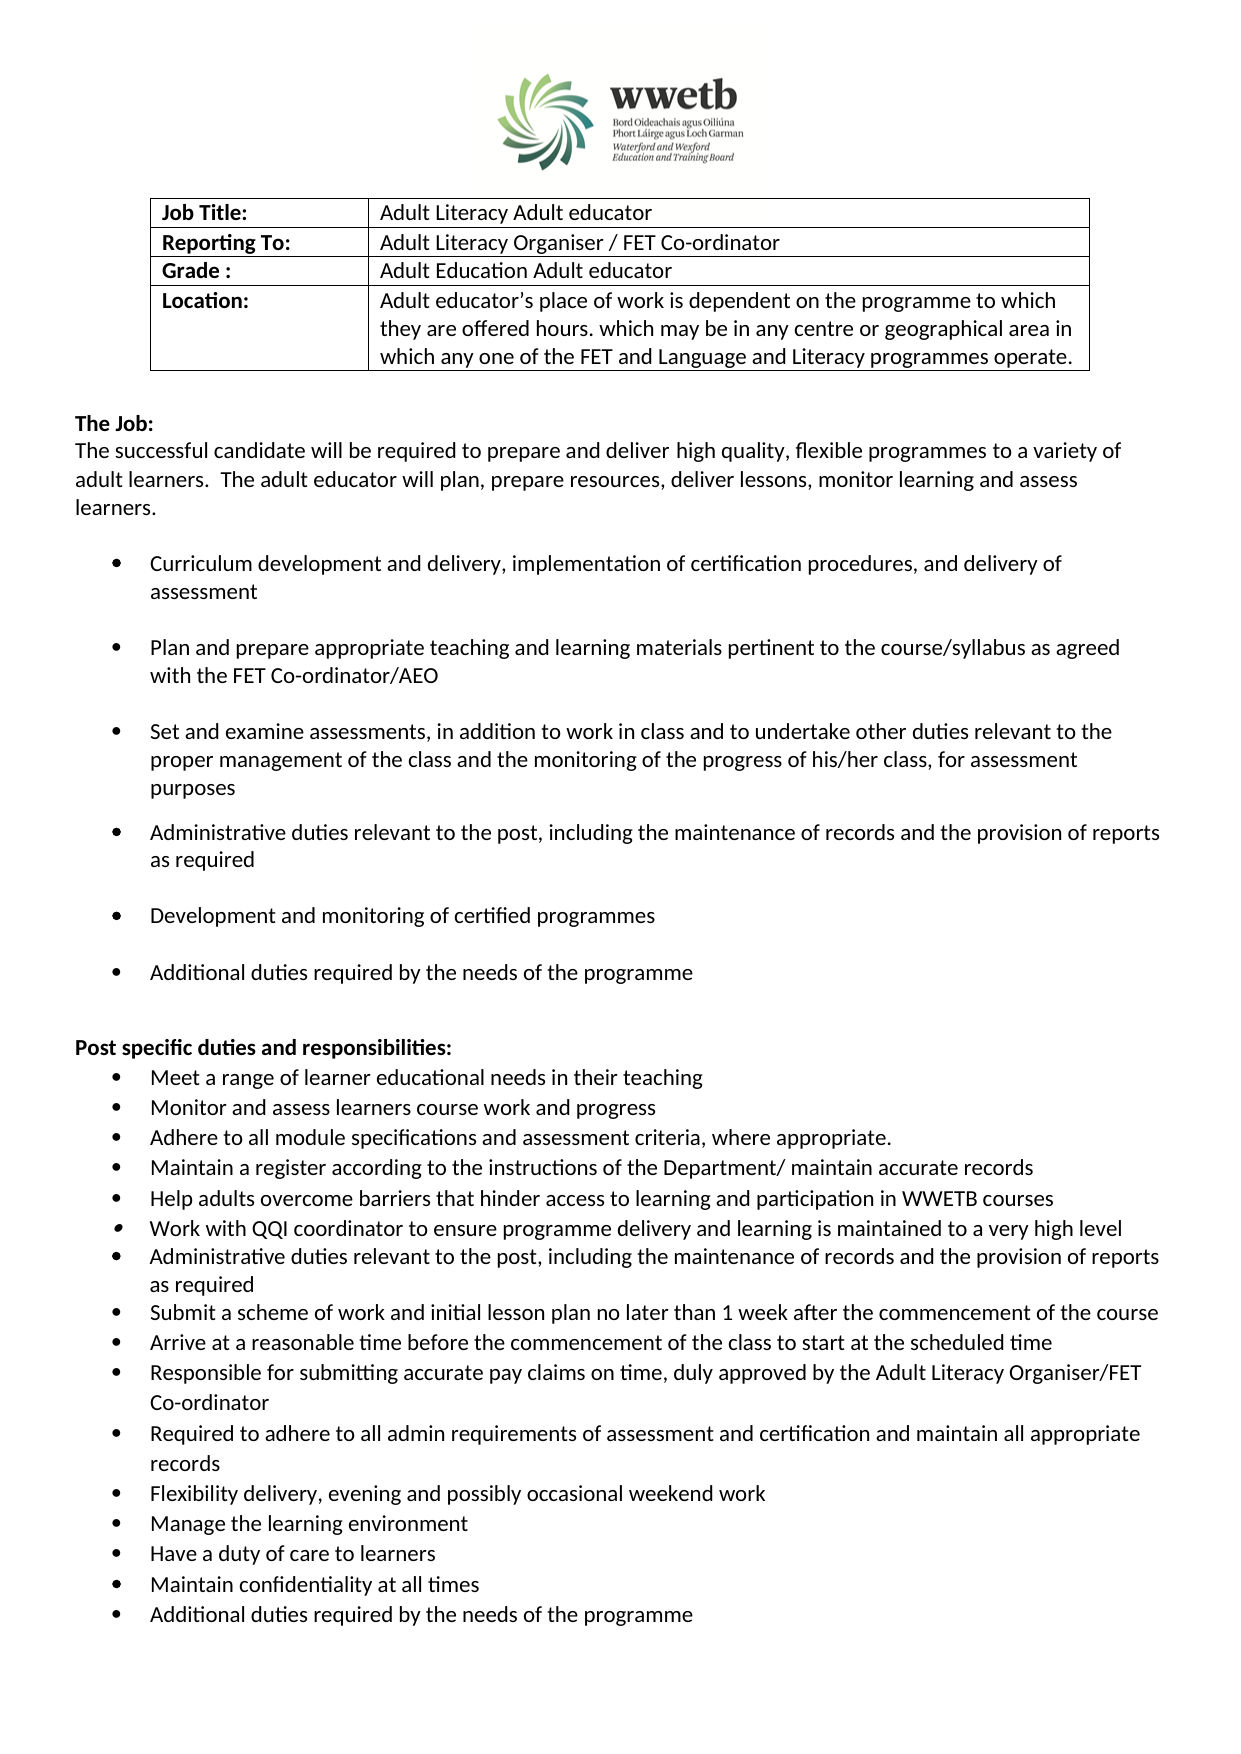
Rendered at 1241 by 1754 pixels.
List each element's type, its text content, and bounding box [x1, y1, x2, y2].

list Adhere to all module specifications and assessment criteria, where appropriate. [112, 1123, 1165, 1151]
list Set and examine assessments, in addition to work in class and to undertake other duties relevant to the proper management of the class and the monitoring of the progress of his/her class, for assessment purposes [112, 717, 1165, 801]
list Plan and prepare appropriate teaching and learning materials pertinent to the course/syllabus as agreed with the FET Co-ordinator/AEO [112, 633, 1165, 689]
table_header Adult Literacy Adult educator [369, 199, 1089, 227]
list Arrive at a reasonable time before the commencement of the class to start at the scheduled time [112, 1328, 1165, 1356]
list Curriculum development and delivery, implementation of certification procedures, and delivery of assessment [112, 549, 1165, 605]
list Maintain a register according to the instructions of the Department/ maintain accurate records [112, 1153, 1165, 1181]
table_cell Adult educator’s place of work is dependent on the programme to which they are offered hours. which may be in any centre or geographical area in which any one of the FET and Language and Literacy programmes operate. [369, 286, 1089, 370]
list Administrative duties relevant to the post, including the maintenance of records and the provision of reports as required [112, 818, 1165, 874]
table_cell Grade : [151, 257, 368, 285]
table_cell Adult Education Adult educator [369, 257, 1089, 285]
list Flexibility delivery, evening and possibly occasional weekend work [112, 1479, 1165, 1507]
list Work with QQI coordinator to ensure programme delivery and learning is maintained to a very high level [112, 1214, 1165, 1242]
text The successful candidate will be required to prepare and deliver high quality, flexible programmes to a variety of adult learners. The adult educator will plan, prepare resources, deliver lessons, monitor learning and assess learners. [75, 437, 1165, 521]
table_cell Reporting To: [151, 228, 368, 256]
list Manage the learning environment [112, 1509, 1165, 1537]
list Administrative duties relevant to the post, including the maintenance of records and the provision of reports as required [112, 1242, 1165, 1298]
list Development and monitoring of certified programmes [112, 902, 1165, 930]
list Have a duty of care to learners [112, 1539, 1165, 1568]
picture [473, 26, 767, 198]
list Maintain confidentiality at all times [112, 1570, 1165, 1598]
list Additional duties required by the needs of the programme [112, 958, 1165, 986]
list Additional duties required by the needs of the programme [112, 1600, 1165, 1628]
list Submit a scheme of work and initial lesson plan no later than 1 week after the commencement of the course [112, 1298, 1165, 1326]
list Help adults overcome barriers that hinder access to learning and participation in WWETB courses [112, 1184, 1165, 1212]
text The Job: [75, 409, 1165, 437]
text Post specific duties and responsibilities: [75, 1033, 1165, 1061]
list Meet a range of learner educational needs in their teaching [112, 1063, 1165, 1091]
list Responsible for submitting accurate pay claims on time, duly approved by the Adult Literacy Organiser/FET Co-ordinator [112, 1358, 1165, 1417]
table_header Job Title: [151, 199, 368, 227]
table_cell Adult Literacy Organiser / FET Co-ordinator [369, 228, 1089, 256]
list Required to adhere to all admin requirements of assessment and certification and maintain all appropriate records [112, 1419, 1165, 1477]
table_cell Location: [151, 286, 368, 370]
list Monitor and assess learners course work and progress [112, 1093, 1165, 1121]
